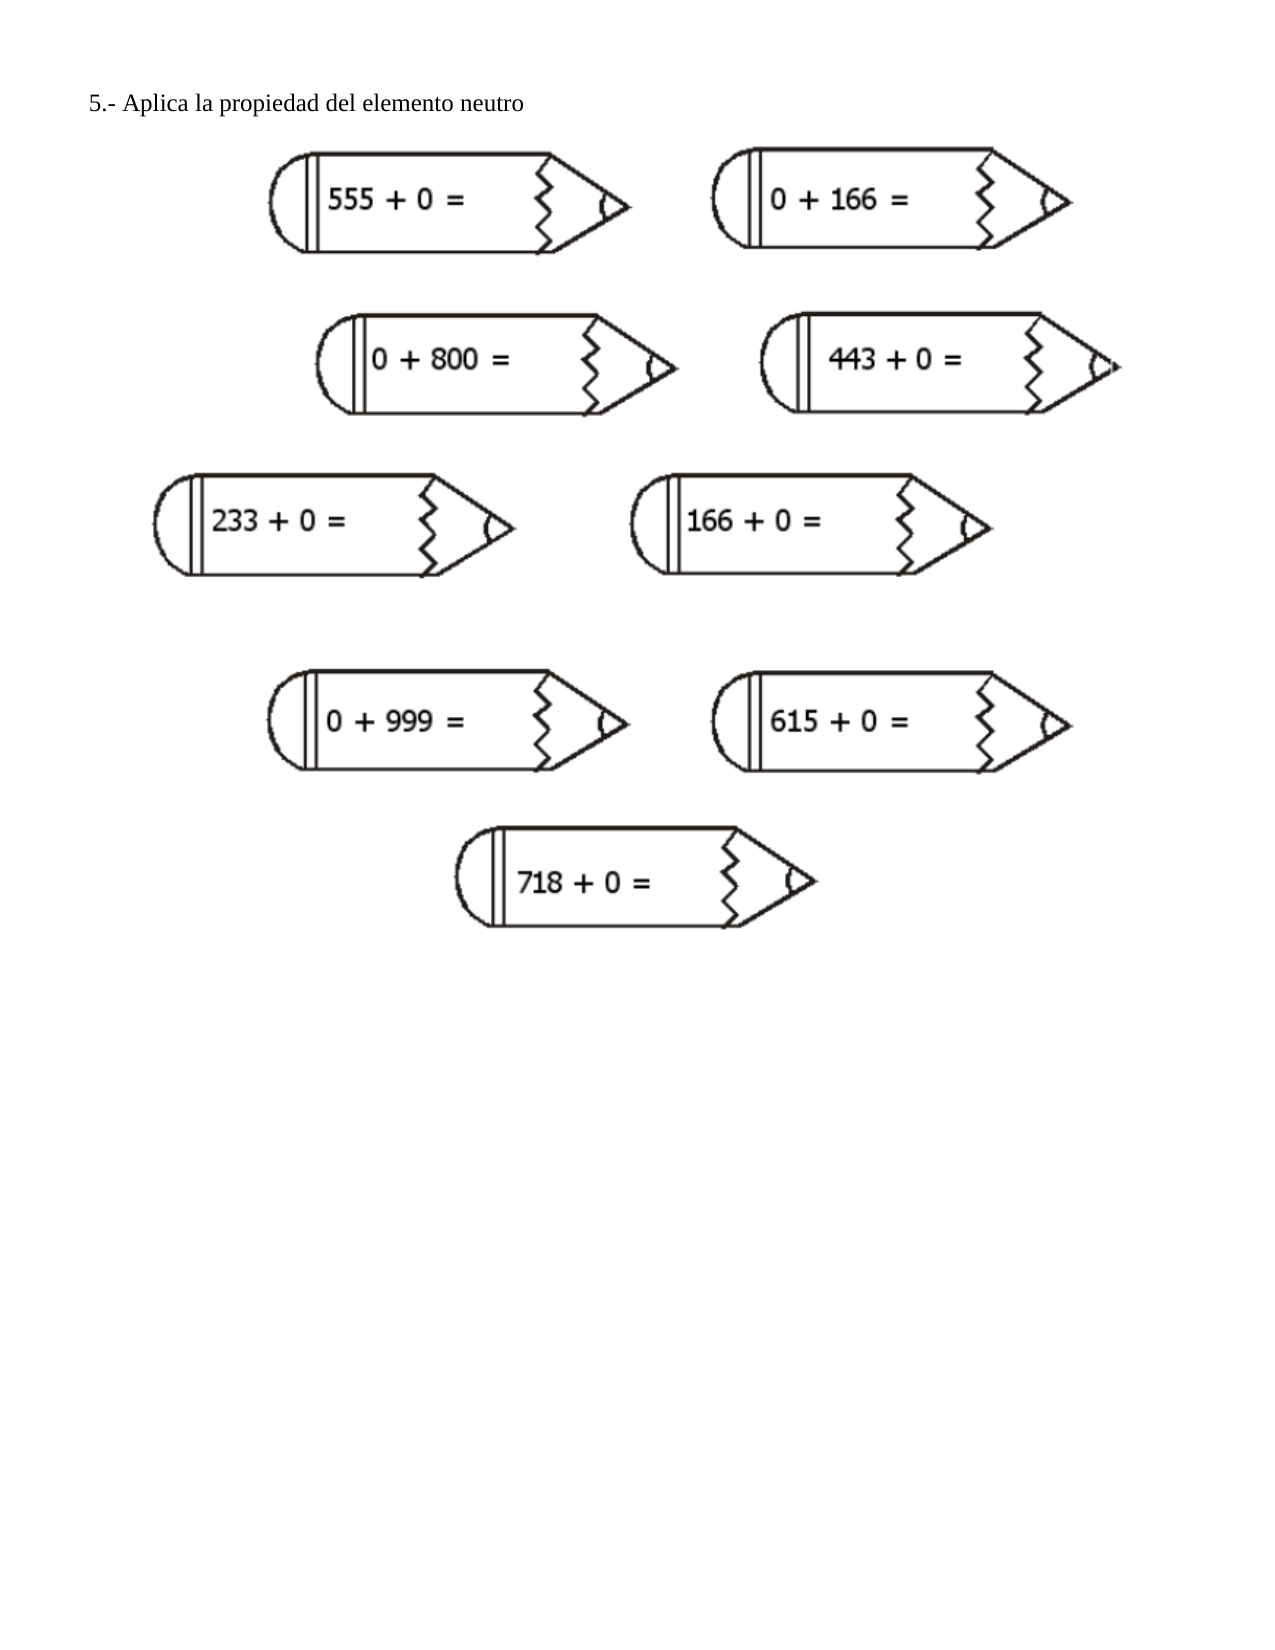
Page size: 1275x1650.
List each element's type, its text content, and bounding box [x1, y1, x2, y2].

text 5.- Aplica la propiedad del elemento neutro [89, 88, 1186, 117]
picture [88, 145, 1158, 991]
